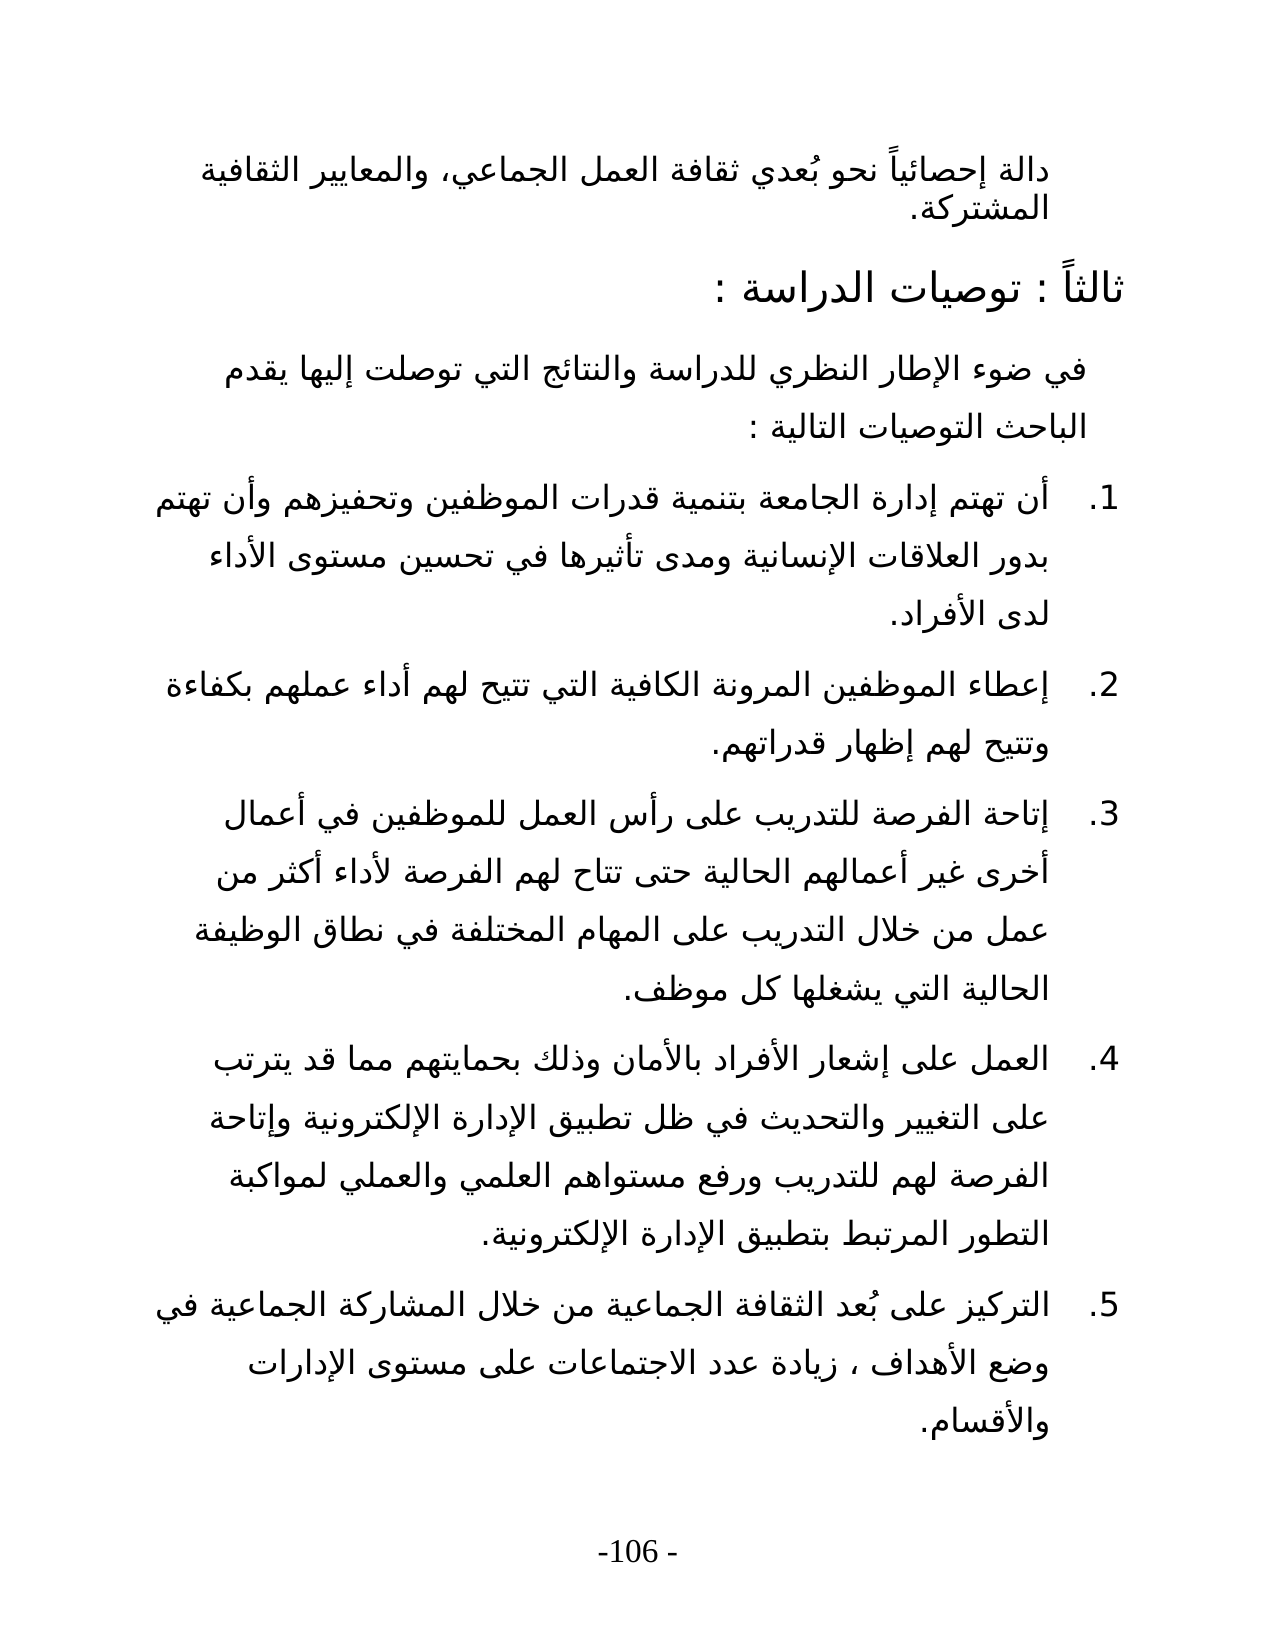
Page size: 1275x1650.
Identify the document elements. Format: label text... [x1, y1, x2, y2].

list التركيز على بُعد الثقافة الجماعية من خلال المشاركة الجماعية في وضع الأهداف ، زيادة عدد الاجتماعات على مستوى الإدارات والأقسام. [150, 1285, 1088, 1441]
text ثالثاً : توصيات الدراسة : [150, 264, 1125, 313]
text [150, 150, 1125, 228]
list إتاحة الفرصة للتدريب على رأس العمل للموظفين في أعمال أخرى غير أعمالهم الحالية حتى تتاح لهم الفرصة لأداء أكثر من عمل من خلال التدريب على المهام المختلفة في نطاق الوظيفة الحالية التي يشغلها كل موظف. [150, 794, 1088, 1008]
list أن تهتم إدارة الجامعة بتنمية قدرات الموظفين وتحفيزهم وأن تهتم بدور العلاقات الإنسانية ومدى تأثيرها في تحسين مستوى الأداء لدى الأفراد. [150, 478, 1088, 634]
list العمل على إشعار الأفراد بالأمان وذلك بحمايتهم مما قد يترتب على التغيير والتحديث في ظل تطبيق الإدارة الإلكترونية وإتاحة الفرصة لهم للتدريب ورفع مستواهم العلمي والعملي لمواكبة التطور المرتبط بتطبيق الإدارة الإلكترونية. [150, 1040, 1088, 1253]
list إعطاء الموظفين المرونة الكافية التي تتيح لهم أداء عملهم بكفاءة وتتيح لهم إظهار قدراتهم. [150, 666, 1088, 763]
text في ضوء الإطار النظري للدراسة والنتائج التي توصلت إليها يقدم الباحث التوصيات التالية : [150, 349, 1088, 446]
